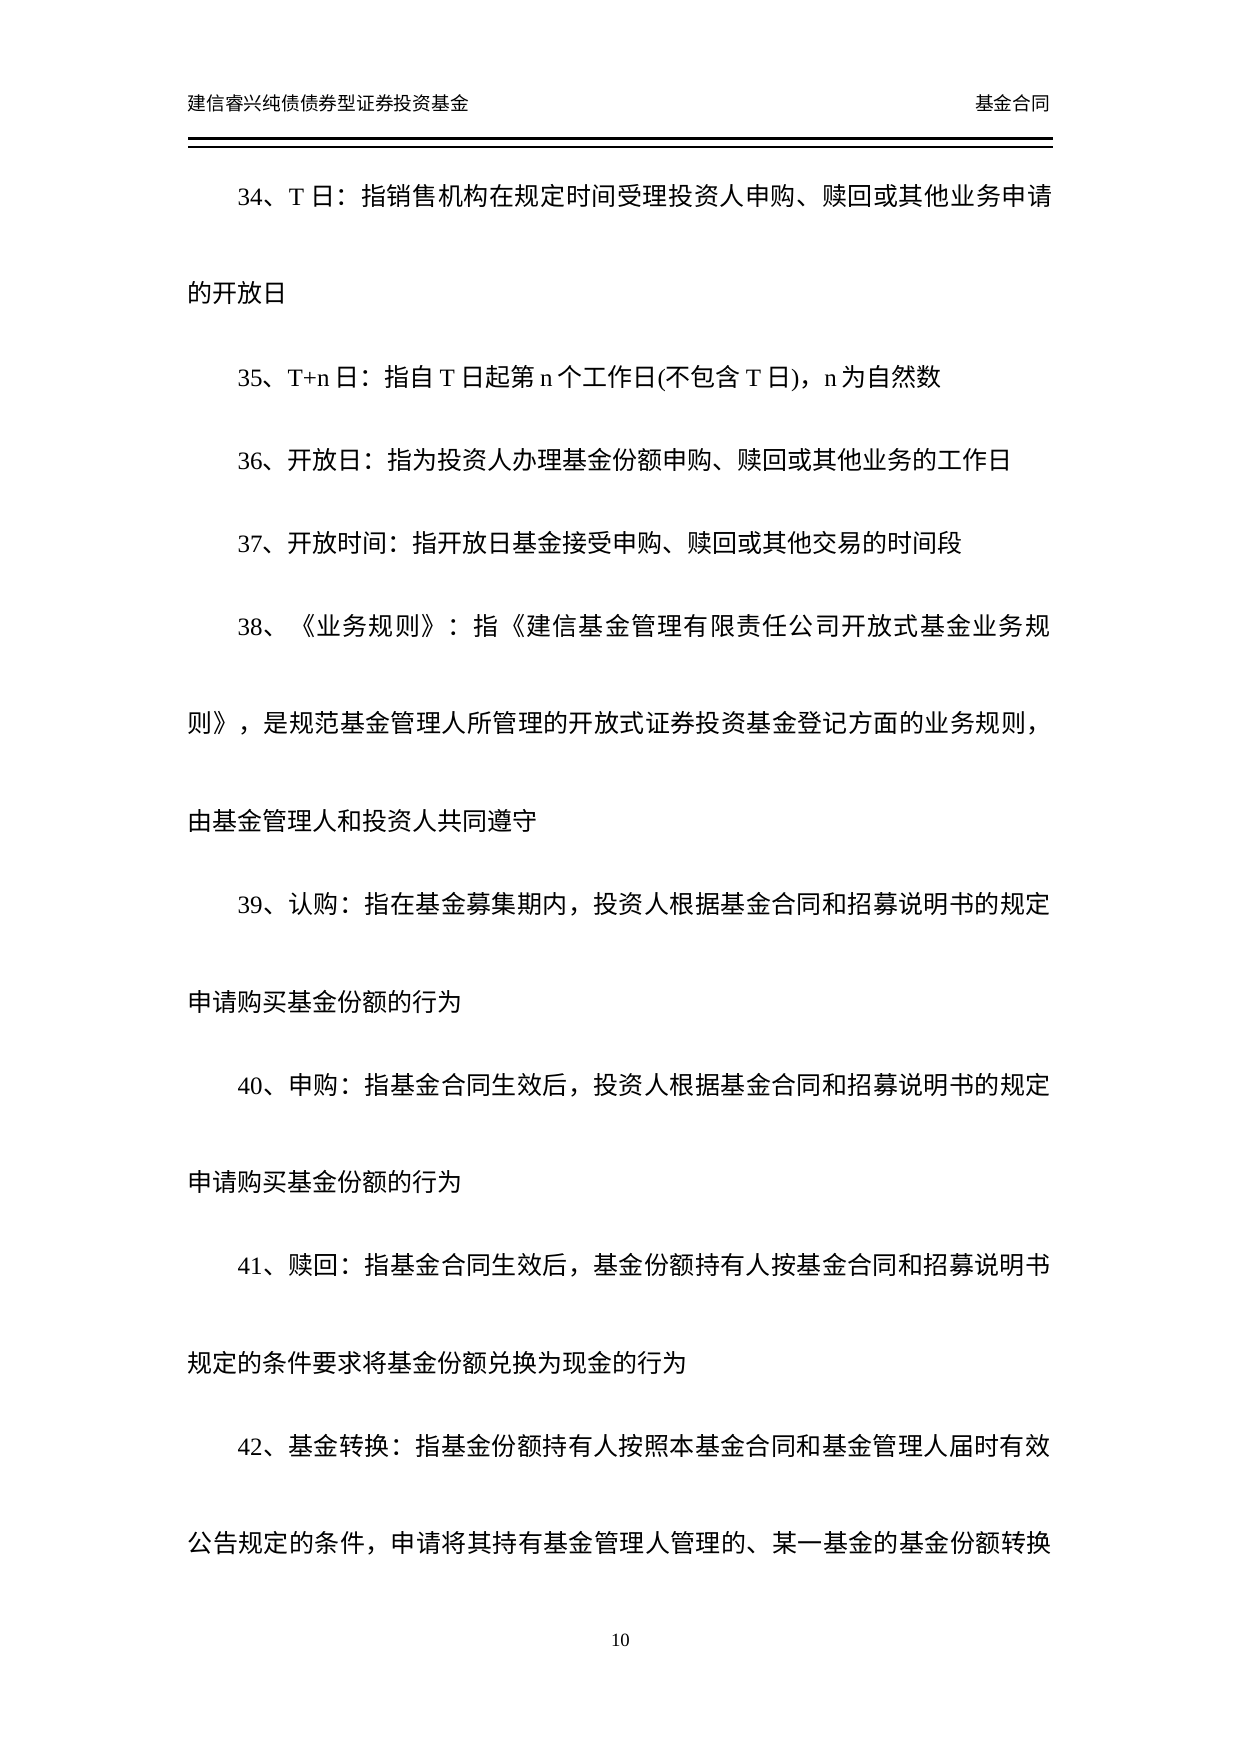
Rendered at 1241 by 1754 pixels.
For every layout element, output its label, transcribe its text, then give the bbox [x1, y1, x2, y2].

text 41、赎回：指基金合同生效后，基金份额持有人按基金合同和招募说明书规定的条件要求将基金份额兑换为现金的行为 [187, 1231, 1053, 1394]
text 39、认购：指在基金募集期内，投资人根据基金合同和招募说明书的规定申请购买基金份额的行为 [187, 870, 1053, 1033]
text 36、开放日：指为投资人办理基金份额申购、赎回或其他业务的工作日 [187, 426, 1053, 491]
text 37、开放时间：指开放日基金接受申购、赎回或其他交易的时间段 [187, 509, 1053, 574]
text 34、T日：指销售机构在规定时间受理投资人申购、赎回或其他业务申请的开放日 [187, 162, 1053, 324]
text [187, 1412, 1053, 1574]
text 40、申购：指基金合同生效后，投资人根据基金合同和招募说明书的规定申请购买基金份额的行为 [187, 1051, 1053, 1213]
text 35、T+n日：指自T日起第n个工作日(不包含T日)，n为自然数 [187, 343, 1053, 408]
text 38、《业务规则》：指《建信基金管理有限责任公司开放式基金业务规则》，是规范基金管理人所管理的开放式证券投资基金登记方面的业务规则，由基金管理人和投资人共同遵守 [187, 592, 1053, 852]
